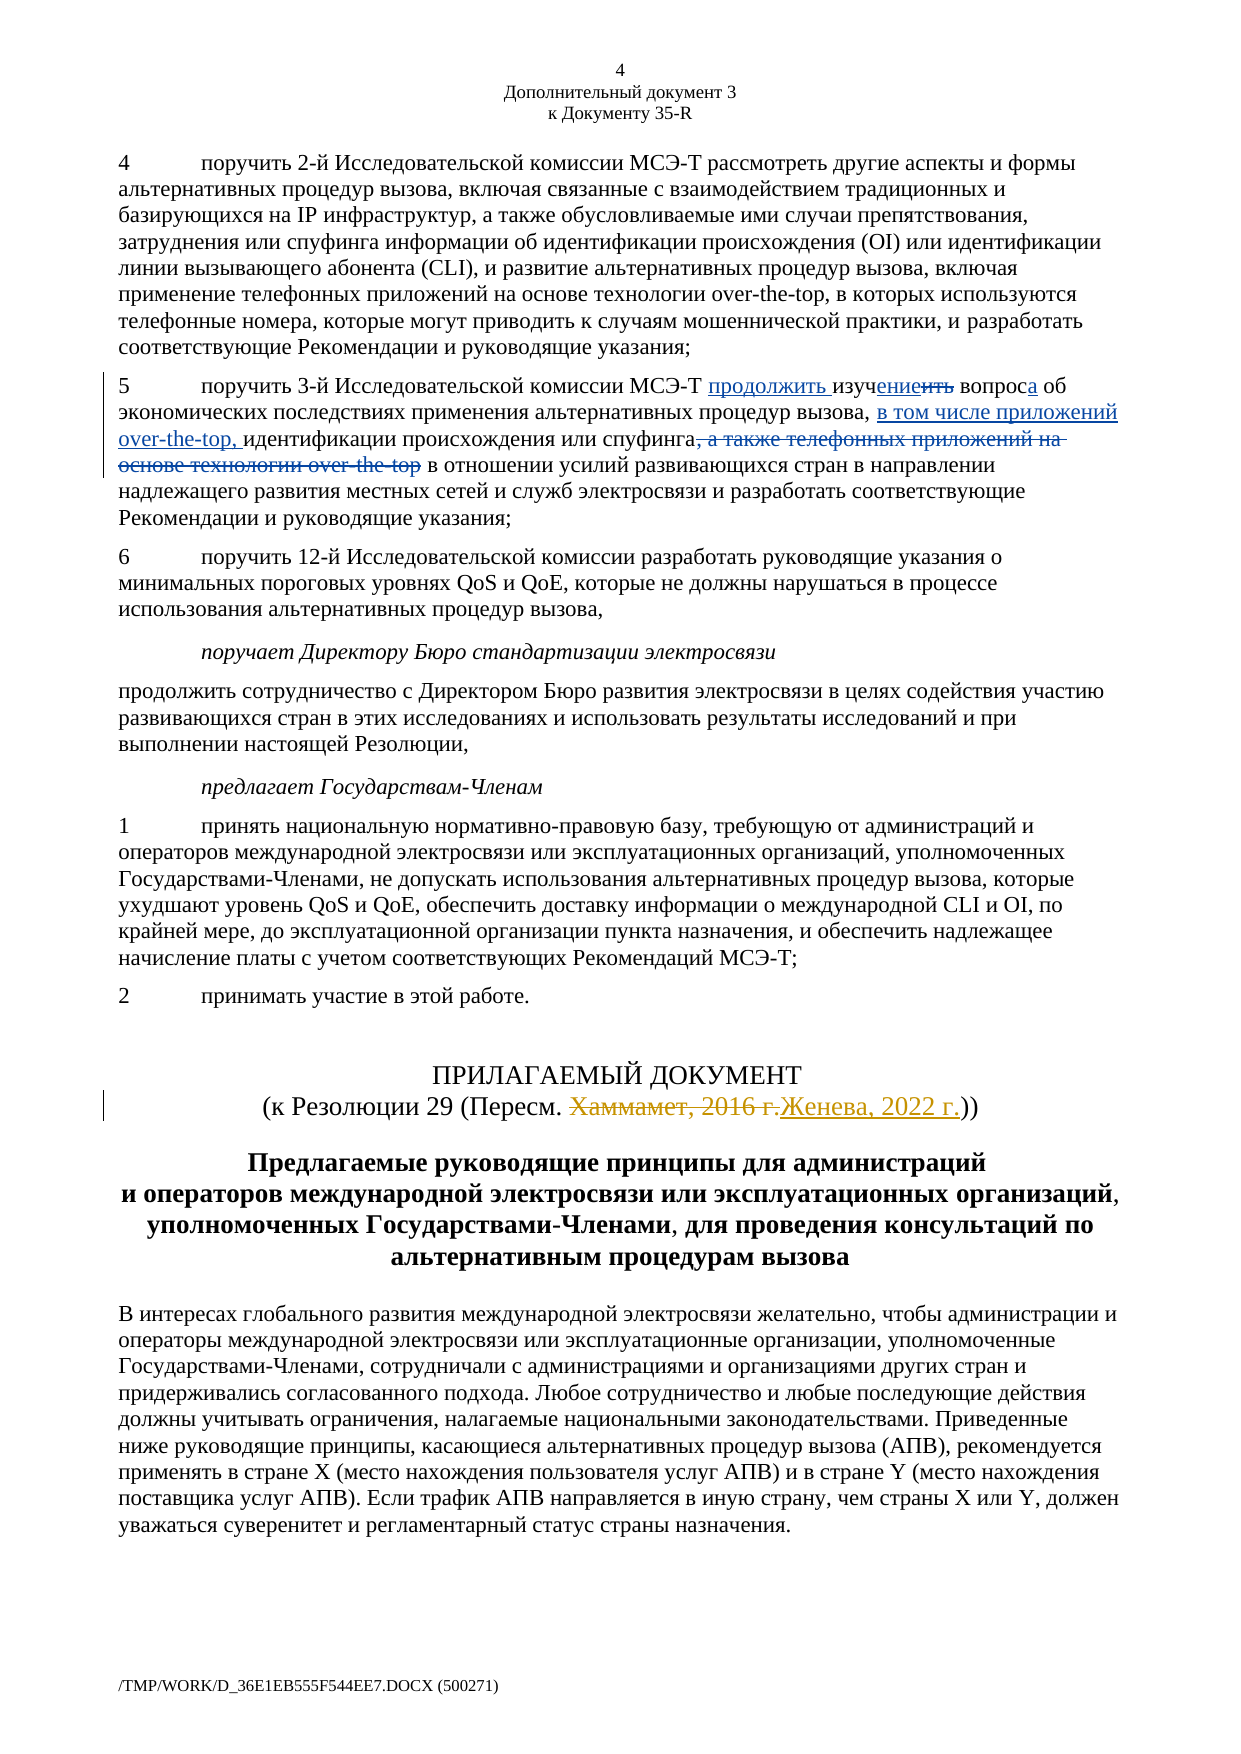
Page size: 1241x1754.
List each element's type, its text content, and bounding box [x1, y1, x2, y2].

text предлагает Государствам-Членам [201, 773, 1122, 799]
text 5 поручить 3-й Исследовательской комиссии МСЭ-Т изуч вопрос об экономических последствиях применения альтернативных процедур вызова, идентификации происхождения или спуфинга в отношении усилий развивающихся стран в направлении надлежащего развития местных сетей и служб электросвязи и разработать соответствующие Рекомендации и руководящие указания; [118, 372, 1122, 530]
text 1 принять национальную нормативно-правовую базу, требующую от администраций и операторов международной электросвязи или эксплуатационных организаций, уполномоченных Государствами-Членами, не допускать использования альтернативных процедур вызова, которые ухудшают уровень QoS и QoE, обеспечить доставку информации о международной CLI и OI, по крайней мере, до эксплуатационной организации пункта назначения, и обеспечить надлежащее начисление платы с учетом соответствующих Рекомендаций МСЭ-Т; [118, 812, 1122, 970]
title В интересах глобального развития международной электросвязи желательно, чтобы администрации и операторы международной электросвязи или эксплуатационные организации, уполномоченные Государствами-Членами, сотрудничали с администрациями и организациями других стран и придерживались согласованного подхода. Любое сотрудничество и любые последующие действия должны учитывать ограничения, налагаемые национальными законодательствами. Приведенные ниже руководящие принципы, касающиеся альтернативных процедур вызова (АПВ), рекомендуется применять в стране Х (место нахождения пользователя услуг АПВ) и в стране Y (место нахождения поставщика услуг АПВ). Если трафик АПВ направляется в иную страну, чем страны Х или Y, должен уважаться суверенитет и регламентарный статус страны назначения. [118, 1300, 1122, 1537]
text поручает Директору Бюро стандартизации электросвязи [201, 638, 1122, 665]
text Прилагаемый документ (к Резолюции 29 (Пересм. )) [118, 1059, 1122, 1121]
title Предлагаемые руководящие принципы для администраций и операторов международной электросвязи или эксплуатационных организаций, уполномоченных Государствами-Членами, для проведения консультаций по альтернативным процедурам вызова [118, 1146, 1122, 1271]
text 4 поручить 2-й Исследовательской комиссии МСЭ-Т рассмотреть другие аспекты и формы альтернативных процедур вызова, включая связанные с взаимодействием традиционных и базирующихся на IP инфраструктур, а также обусловливаемые ими случаи препятствования, затруднения или спуфинга информации об идентификации происхождения (OI) или идентификации линии вызывающего абонента (CLI), и развитие альтернативных процедур вызова, включая применение телефонных приложений на основе технологии over-the-top, в которых используются телефонные номера, которые могут приводить к случаям мошеннической практики, и разработать соответствующие Рекомендации и руководящие указания; [118, 149, 1122, 359]
text 2 принимать участие в этой работе. [118, 982, 1122, 1009]
text продолжить сотрудничество с Директором Бюро развития электросвязи в целях содействия участию развивающихся стран в этих исследованиях и использовать результаты исследований и при выполнении настоящей Резолюции, [118, 677, 1122, 756]
text 6 поручить 12-й Исследовательской комиссии разработать руководящие указания о минимальных пороговых уровнях QoS и QoE, которые не должны нарушаться в процессе использования альтернативных процедур вызова, [118, 543, 1122, 622]
